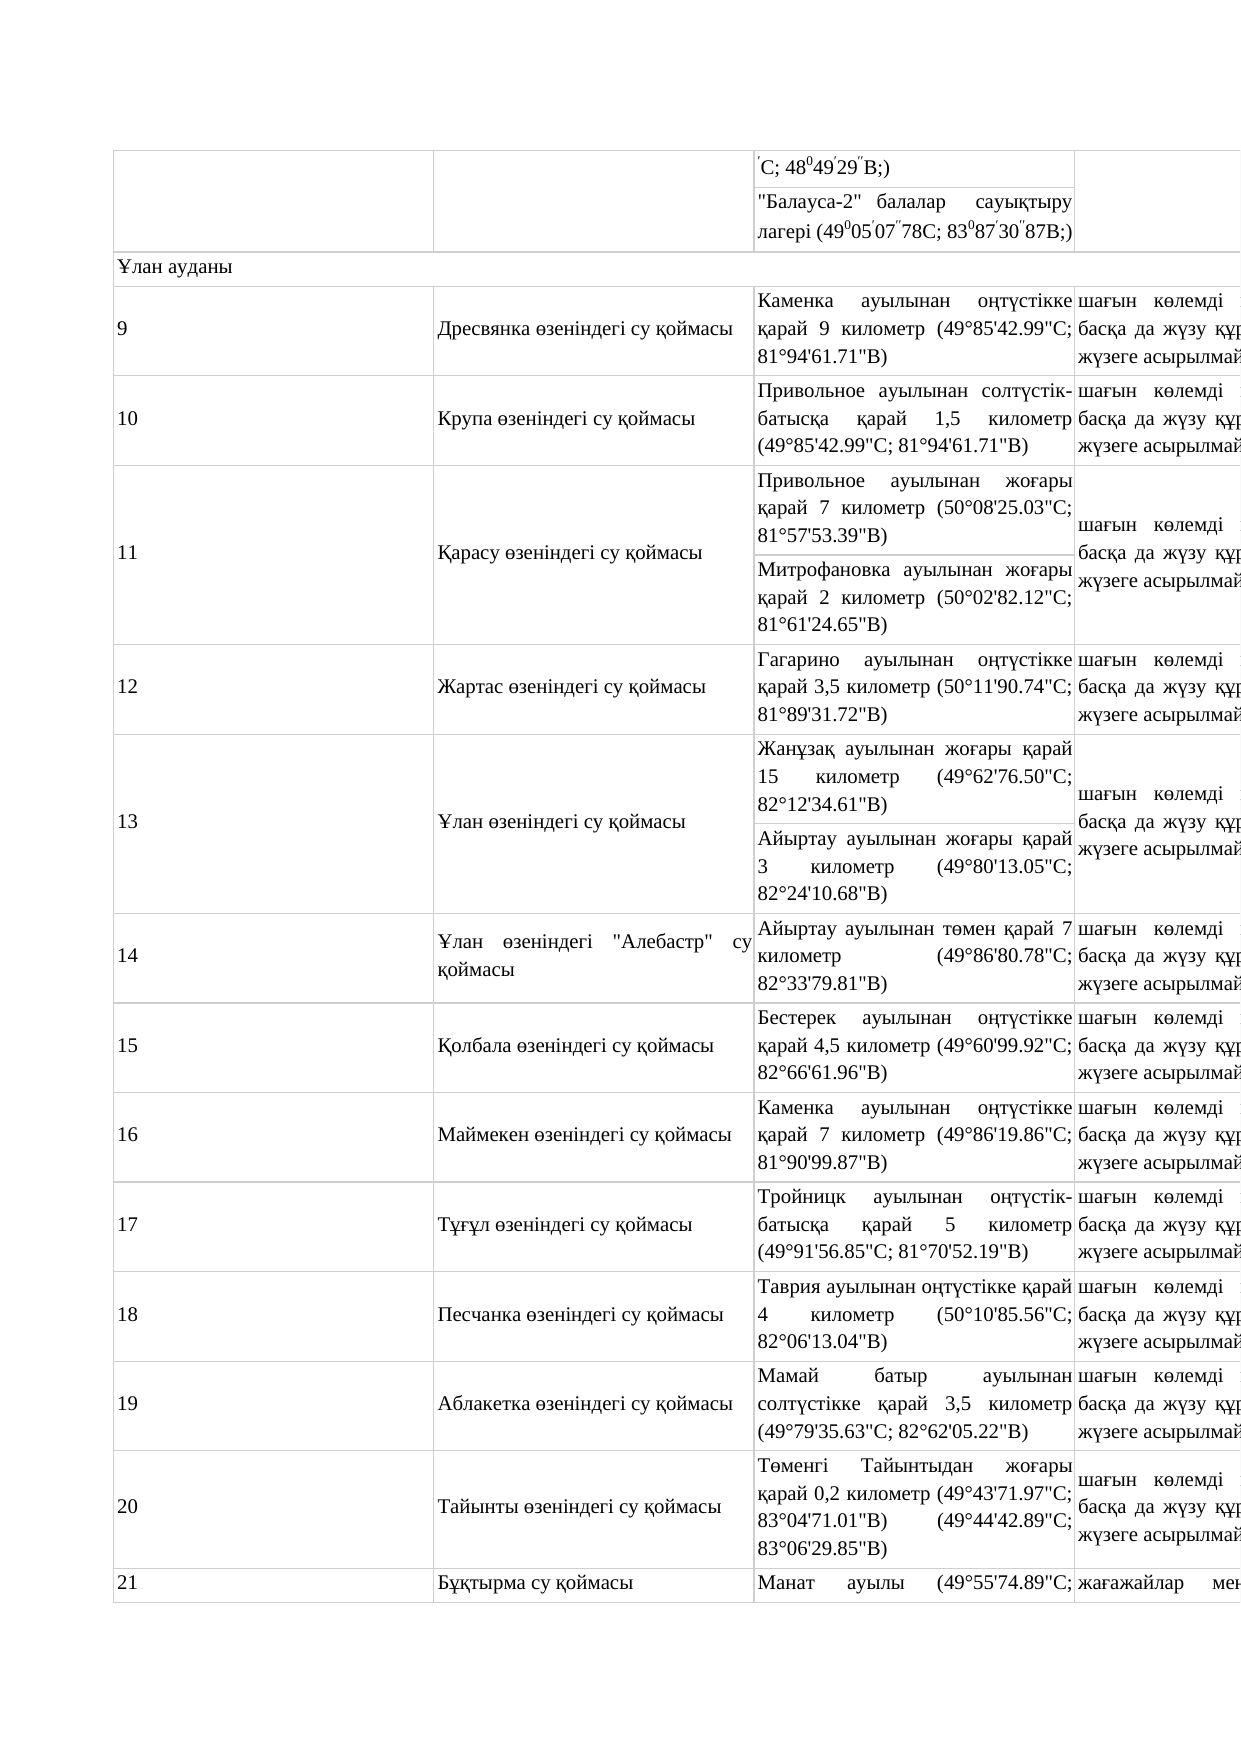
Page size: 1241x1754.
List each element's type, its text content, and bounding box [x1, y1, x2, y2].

table_cell шағын көлемді кемелерде және басқа да жүзу құралдарында жүзу жүзеге асырылмайды [1075, 466, 1240, 644]
table_cell 18 [114, 1272, 433, 1361]
table_cell Айыртау ауылынан төмен қарай 7 километр (49°86'80.78"С; 82°33'79.81"В) [755, 914, 1074, 1002]
table_cell шағын көлемді кемелерде және басқа да жүзу құралдарында жүзу жүзеге асырылмайды [1075, 1183, 1240, 1271]
table_cell Қарасу өзеніндегі су қоймасы [434, 466, 753, 644]
table_cell 17 [114, 1183, 433, 1271]
table_cell Аблакетка өзеніндегі су қоймасы [434, 1362, 753, 1450]
table_cell 9 [114, 287, 433, 375]
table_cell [755, 1569, 1074, 1602]
table_cell Мамай батыр ауылынан солтүстікке қарай 3,5 километр (49°79'35.63"С; 82°62'05.22"В) [755, 1362, 1074, 1450]
table_cell Привольное ауылынан жоғары қарай 7 километр (50°08'25.03"С; 81°57'53.39"В) [755, 466, 1074, 554]
table_cell Гагарино ауылынан оңтүстікке қарай 3,5 километр (50°11'90.74"С; 81°89'31.72"В) [755, 645, 1074, 733]
table_cell 15 [114, 1004, 433, 1092]
table_cell Тройницк ауылынан оңтүстік-батысқа қарай 5 километр (49°91'56.85"С; 81°70'52.19"В) [755, 1183, 1074, 1271]
table_cell Ұлан өзеніндегі "Алебастр" су қоймасы [434, 914, 753, 1002]
table_cell Крупа өзеніндегі су қоймасы [434, 376, 753, 465]
table_cell 10 [114, 376, 433, 465]
table_cell Қолбала өзеніндегі су қоймасы [434, 1004, 753, 1092]
table_cell 11 [114, 466, 433, 644]
table_cell шағын көлемді кемелерде және басқа да жүзу құралдарында жүзу жүзеге асырылмайды [1075, 287, 1240, 375]
table_cell 21 [114, 1569, 433, 1602]
table_cell Ұлан өзеніндегі су қоймасы [434, 735, 753, 913]
table_cell шағын көлемді кемелерде және басқа да жүзу құралдарында жүзу жүзеге асырылмайды [1075, 1362, 1240, 1450]
table_cell Бестерек ауылынан оңтүстікке қарай 4,5 километр (49°60'99.92"С; 82°66'61.96"В) [755, 1004, 1074, 1092]
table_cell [1075, 1569, 1240, 1602]
table_cell Песчанка өзеніндегі су қоймасы [434, 1272, 753, 1361]
table_cell 13 [114, 735, 433, 913]
table_cell "Балауса-2" балалар сауықтыру лагері (49005′07′′78С; 83087′30′′87В;) [755, 188, 1074, 251]
table_cell Дресвянка өзеніндегі су қоймасы [434, 287, 753, 375]
table_cell 14 [114, 914, 433, 1002]
table_cell шағын көлемді кемелерде және басқа да жүзу құралдарында жүзу жүзеге асырылмайды [1075, 1093, 1240, 1181]
table_cell шағын көлемді кемелерде және басқа да жүзу құралдарында жүзу жүзеге асырылмайды [1075, 735, 1240, 913]
table_cell Каменка ауылынан оңтүстікке қарай 7 километр (49°86'19.86"С; 81°90'99.87"В) [755, 1093, 1074, 1181]
table_cell шағын көлемді кемелерде және басқа да жүзу құралдарында жүзу жүзеге асырылмайды [1075, 645, 1240, 733]
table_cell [755, 151, 1074, 187]
table_cell Тайынты өзеніндегі су қоймасы [434, 1451, 753, 1567]
table_cell Митрофановка ауылынан жоғары қарай 2 километр (50°02'82.12"С; 81°61'24.65"В) [755, 556, 1074, 644]
table_cell 19 [114, 1362, 433, 1450]
table_cell 12 [114, 645, 433, 733]
table_cell шағын көлемді кемелерде және басқа да жүзу құралдарында жүзу жүзеге асырылмайды [1075, 376, 1240, 465]
table_cell 20 [114, 1451, 433, 1567]
table_cell Жартас өзеніндегі су қоймасы [434, 645, 753, 733]
table_cell Бұқтырма су қоймасы [434, 1569, 753, 1602]
table_cell Таврия ауылынан оңтүстікке қарай 4 километр (50°10'85.56"С; 82°06'13.04"В) [755, 1272, 1074, 1361]
table_cell Маймекен өзеніндегі су қоймасы [434, 1093, 753, 1181]
table_cell Привольное ауылынан солтүстік-батысқа қарай 1,5 километр (49°85'42.99"С; 81°94'61.71"В) [755, 376, 1074, 465]
table_cell Айыртау ауылынан жоғары қарай 3 километр (49°80'13.05"С; 82°24'10.68"В) [755, 824, 1074, 913]
table_cell Төменгі Тайынтыдан жоғары қарай 0,2 километр (49°43'71.97"С; 83°04'71.01"В) (49°44'42.89"С; 83°06'29.85"В) [755, 1451, 1074, 1567]
table_cell шағын көлемді кемелерде және басқа да жүзу құралдарында жүзу жүзеге асырылмайды [1075, 1272, 1240, 1361]
table_cell шағын көлемді кемелерде және басқа да жүзу құралдарында жүзу жүзеге асырылмайды [1075, 914, 1240, 1002]
table_cell шағын көлемді кемелерде және басқа да жүзу құралдарында жүзу жүзеге асырылмайды [1075, 1451, 1240, 1567]
table_cell Тұғұл өзеніндегі су қоймасы [434, 1183, 753, 1271]
table_cell Жанұзақ ауылынан жоғары қарай 15 километр (49°62'76.50"С; 82°12'34.61"В) [755, 735, 1074, 823]
table_cell Каменка ауылынан оңтүстікке қарай 9 километр (49°85'42.99"С; 81°94'61.71"В) [755, 287, 1074, 375]
table_cell 16 [114, 1093, 433, 1181]
table_cell шағын көлемді кемелерде және басқа да жүзу құралдарында жүзу жүзеге асырылмайды [1075, 1004, 1240, 1092]
table_cell Ұлан ауданы [114, 253, 1240, 286]
